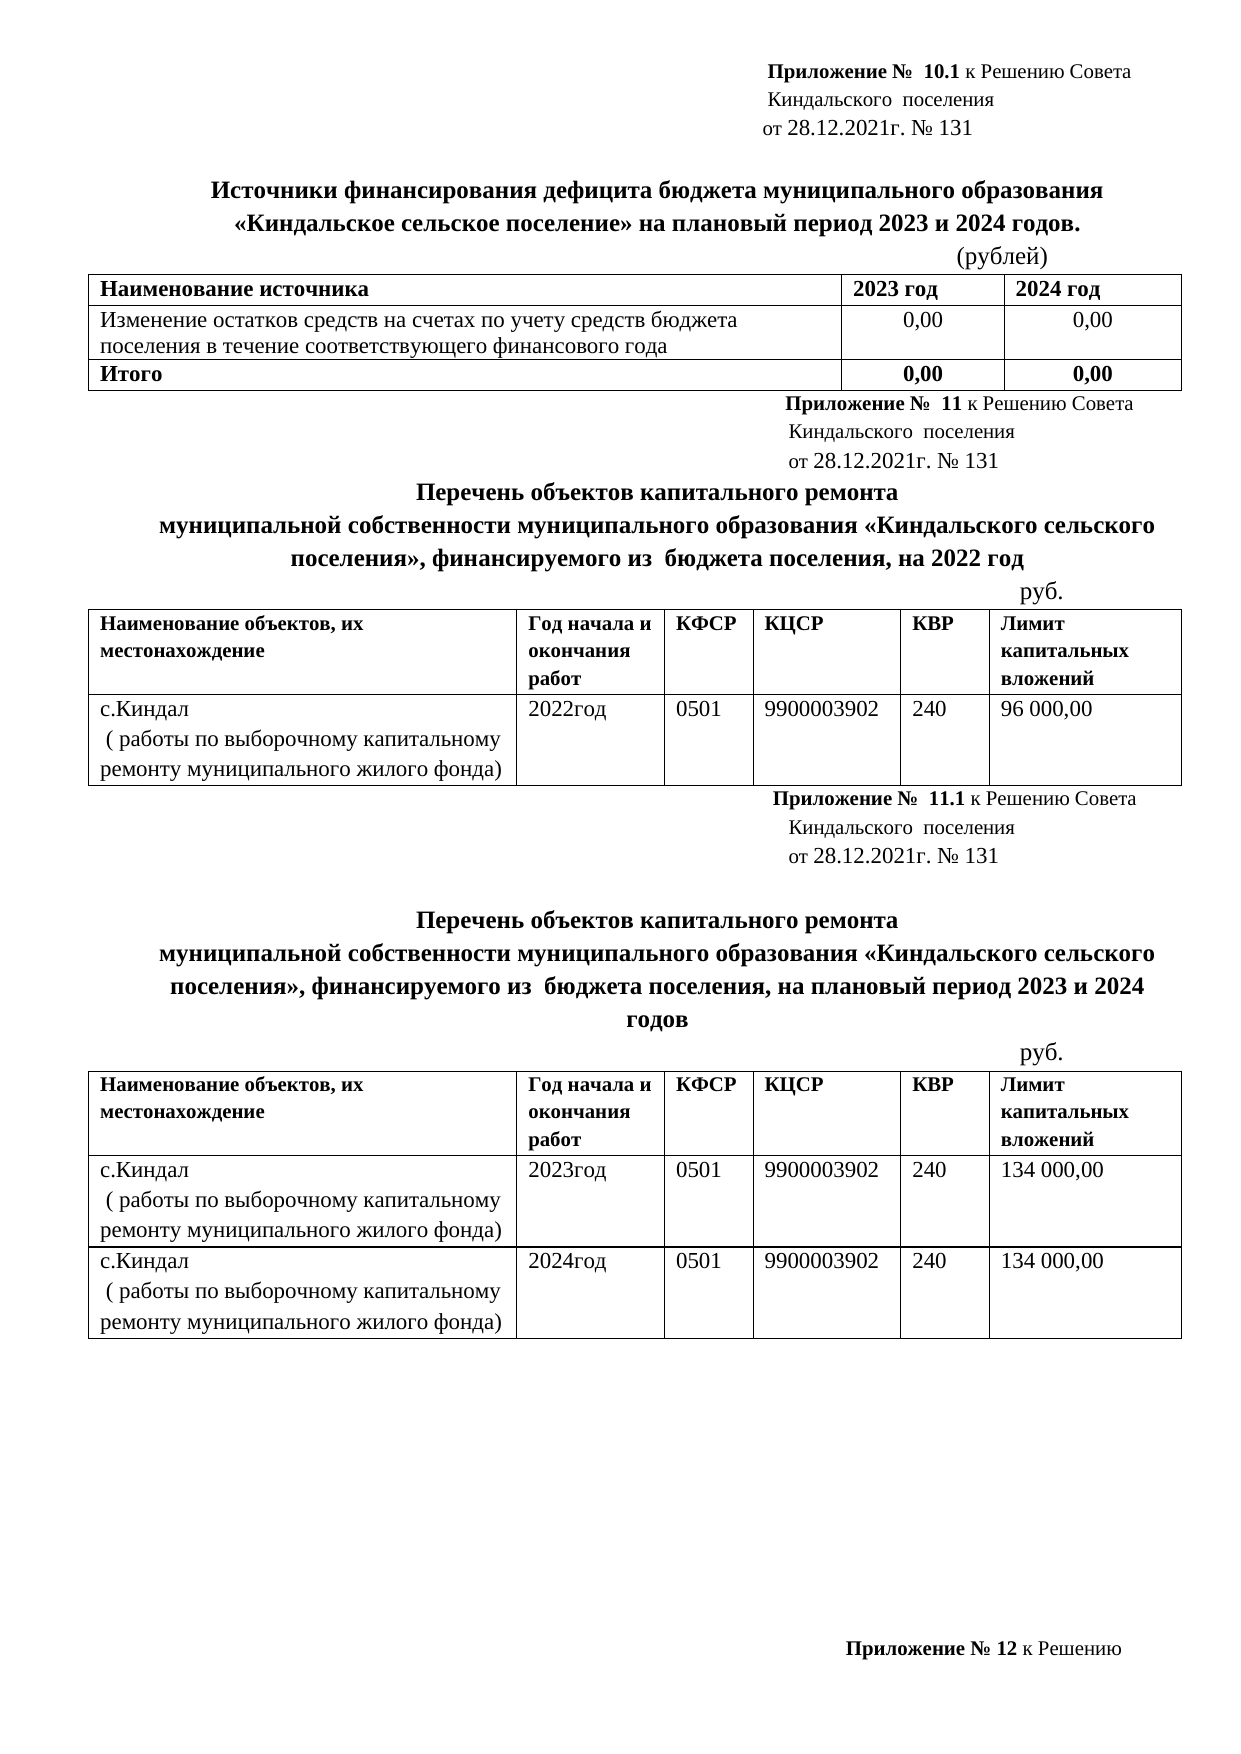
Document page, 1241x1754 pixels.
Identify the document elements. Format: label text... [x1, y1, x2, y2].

table_header 2024 год [1005, 275, 1181, 305]
text муниципальной собственности муниципального образования «Киндальского сельского поселения», финансируемого из бюджета поселения, на плановый период 2023 и 2024 годов [148, 938, 1167, 1033]
text Источники финансирования дефицита бюджета муниципального образования «Киндальское сельское поселение» на плановый период 2023 и 2024 годов. [148, 175, 1167, 237]
table_header КФСР [665, 1072, 753, 1155]
table_header Наименование источника [89, 275, 841, 305]
text Перечень объектов капитального ремонта [148, 477, 1167, 506]
text Киндальского поселения [148, 814, 1167, 839]
table_header 2023 год [842, 275, 1004, 305]
table_cell 0501 [665, 695, 753, 785]
text от 28.12.2021г. № 131 [148, 114, 1167, 141]
table_cell 0,00 [842, 306, 1004, 359]
text руб. [148, 1037, 1167, 1066]
text муниципальной собственности муниципального образования «Киндальского сельского поселения», финансируемого из бюджета поселения, на 2022 год [148, 510, 1167, 572]
table_cell 2024год [517, 1248, 664, 1338]
table_cell 134 000,00 [990, 1248, 1181, 1338]
table_cell 9900003902 [754, 1156, 900, 1246]
table_cell Изменение остатков средств на счетах по учету средств бюджета поселения в течение соответствующего финансового года [89, 306, 841, 359]
table_cell 0501 [665, 1248, 753, 1338]
table_cell с.Киндал ( работы по выборочному капитальному ремонту муниципального жилого фонда) [89, 1156, 516, 1246]
table_cell 240 [901, 695, 989, 785]
text Приложение № 11 к Решению Совета [148, 391, 1167, 415]
table_header Лимит капитальных вложений [990, 1072, 1181, 1155]
text Перечень объектов капитального ремонта [148, 905, 1167, 934]
table_cell 9900003902 [754, 1248, 900, 1338]
text Приложение № 12 к Решению [148, 1635, 1167, 1659]
table_cell с.Киндал ( работы по выборочному капитальному ремонту муниципального жилого фонда) [89, 695, 516, 785]
table_cell 240 [901, 1156, 989, 1246]
table_header Лимит капитальных вложений [990, 610, 1181, 693]
table_header КФСР [665, 610, 753, 693]
table_cell 0,00 [1005, 306, 1181, 359]
table_header Год начала и окончания работ [517, 1072, 664, 1155]
table_cell Итого [89, 360, 841, 390]
table_cell 134 000,00 [990, 1156, 1181, 1246]
table_cell 0501 [665, 1156, 753, 1246]
table_cell 240 [901, 1248, 989, 1338]
table_header Наименование объектов, их местонахождение [89, 1072, 516, 1155]
text руб. [148, 576, 1167, 605]
table_cell 9900003902 [754, 695, 900, 785]
table_cell 2023год [517, 1156, 664, 1246]
table_cell 2022год [517, 695, 664, 785]
text Киндальского поселения [148, 87, 1167, 111]
text от 28.12.2021г. № 131 [148, 447, 1167, 473]
text (рублей) [664, 241, 1167, 269]
text от 28.12.2021г. № 131 [148, 842, 1167, 868]
table_header КЦСР [754, 610, 900, 693]
table_cell 96 000,00 [990, 695, 1181, 785]
text Киндальского поселения [148, 419, 1167, 443]
table_cell 0,00 [842, 360, 1004, 390]
table_header КВР [901, 610, 989, 693]
table_cell 0,00 [1005, 360, 1181, 390]
table_header Год начала и окончания работ [517, 610, 664, 693]
table_header КЦСР [754, 1072, 900, 1155]
table_cell с.Киндал ( работы по выборочному капитальному ремонту муниципального жилого фонда) [89, 1248, 516, 1338]
table_header Наименование объектов, их местонахождение [89, 610, 516, 693]
text Приложение № 10.1 к Решению Совета [148, 59, 1167, 83]
text Приложение № 11.1 к Решению Совета [148, 786, 1167, 810]
table_header КВР [901, 1072, 989, 1155]
